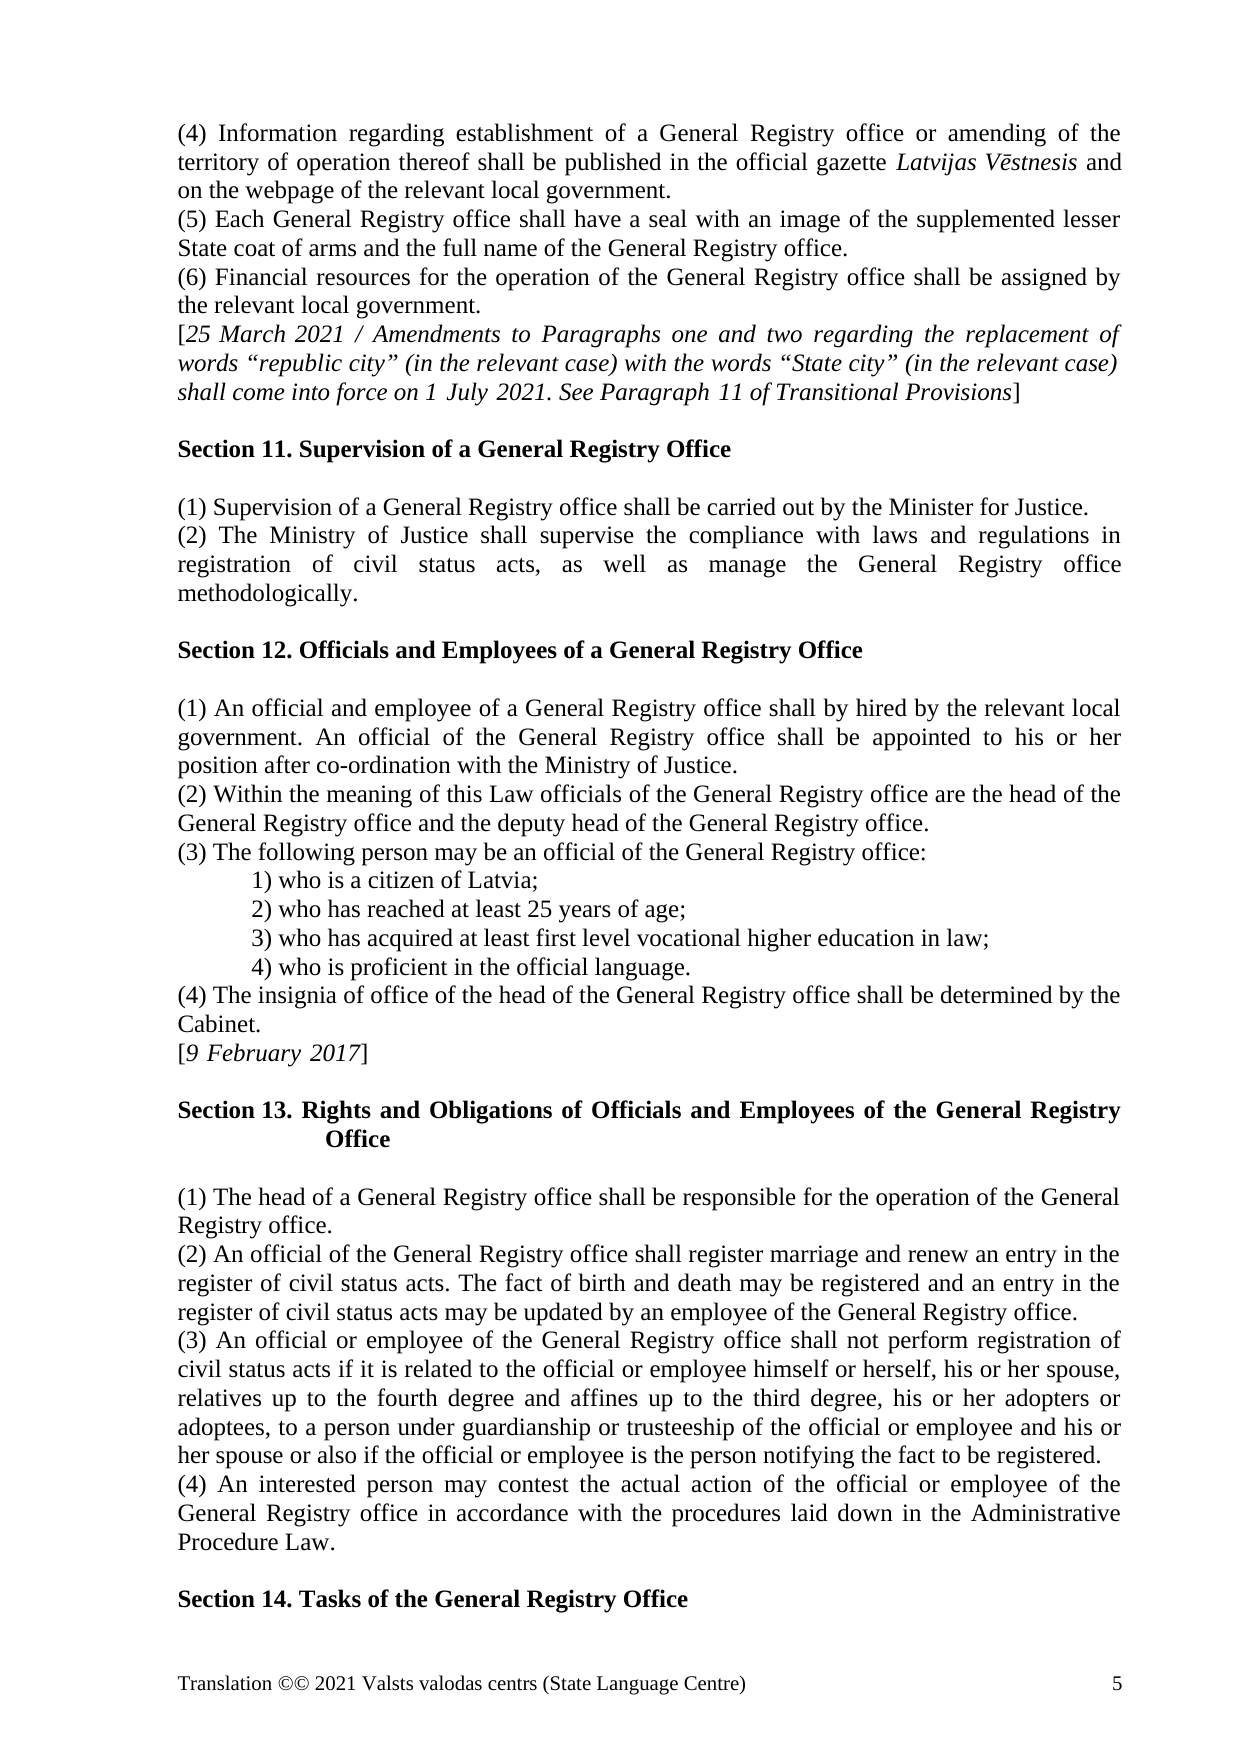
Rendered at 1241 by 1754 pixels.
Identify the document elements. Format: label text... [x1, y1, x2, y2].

text (3) The following person may be an official of the General Registry office: [177, 837, 1122, 866]
text 3) who has acquired at least first level vocational higher education in law; [177, 923, 1122, 952]
text Section 13. Rights and Obligations of Officials and Employees of the General Registry Office [177, 1096, 1122, 1153]
text (2) An official of the General Registry office shall register marriage and renew an entry in the register of civil status acts. The fact of birth and death may be registered and an entry in the register of civil status acts may be updated by an employee of the General Registry office. [177, 1239, 1122, 1326]
text Section 11. Supervision of a General Registry Office [177, 434, 1122, 463]
text (2) The Ministry of Justice shall supervise the compliance with laws and regulations in registration of civil status acts, as well as manage the General Registry office methodologically. [177, 521, 1122, 607]
text (4) Information regarding establishment of a General Registry office or amending of the territory of operation thereof shall be published in the official gazette Latvijas Vēstnesis and on the webpage of the relevant local government. [177, 118, 1122, 204]
text Section 14. Tasks of the General Registry Office [177, 1584, 1122, 1613]
text 4) who is proficient in the official language. [177, 952, 1122, 981]
text (5) Each General Registry office shall have a seal with an image of the supplemented lesser State coat of arms and the full name of the General Registry office. [177, 204, 1122, 262]
text (4) The insignia of office of the head of the General Registry office shall be determined by the Cabinet. [177, 981, 1122, 1038]
text (1) Supervision of a General Registry office shall be carried out by the Minister for Justice. [177, 492, 1122, 521]
text (2) Within the meaning of this Law officials of the General Registry office are the head of the General Registry office and the deputy head of the General Registry office. [177, 779, 1122, 837]
text (1) The head of a General Registry office shall be responsible for the operation of the General Registry office. [177, 1182, 1122, 1239]
text (1) An official and employee of a General Registry office shall by hired by the relevant local government. An official of the General Registry office shall be appointed to his or her position after co-ordination with the Ministry of Justice. [177, 693, 1122, 779]
text Section 12. Officials and Employees of a General Registry Office [177, 636, 1122, 664]
text (3) An official or employee of the General Registry office shall not perform registration of civil status acts if it is related to the official or employee himself or herself, his or her spouse, relatives up to the fourth degree and affines up to the third degree, his or her adopters or adoptees, to a person under guardianship or trusteeship of the official or employee and his or her spouse or also if the official or employee is the person notifying the fact to be registered. [177, 1326, 1122, 1469]
text [25 March 2021 / Amendments to Paragraphs one and two regarding the replacement of words “republic city” (in the relevant case) with the words “State city” (in the relevant case) shall come into force on 1 July 2021. See Paragraph 11 of Transitional Provisions] [177, 319, 1122, 406]
text (6) Financial resources for the operation of the General Registry office shall be assigned by the relevant local government. [177, 262, 1122, 319]
text (4) An interested person may contest the actual action of the official or employee of the General Registry office in accordance with the procedures laid down in the Administrative Procedure Law. [177, 1469, 1122, 1556]
text [9 February 2017] [177, 1038, 1122, 1067]
text 1) who is a citizen of Latvia; [177, 866, 1122, 894]
text 2) who has reached at least 25 years of age; [177, 894, 1122, 923]
